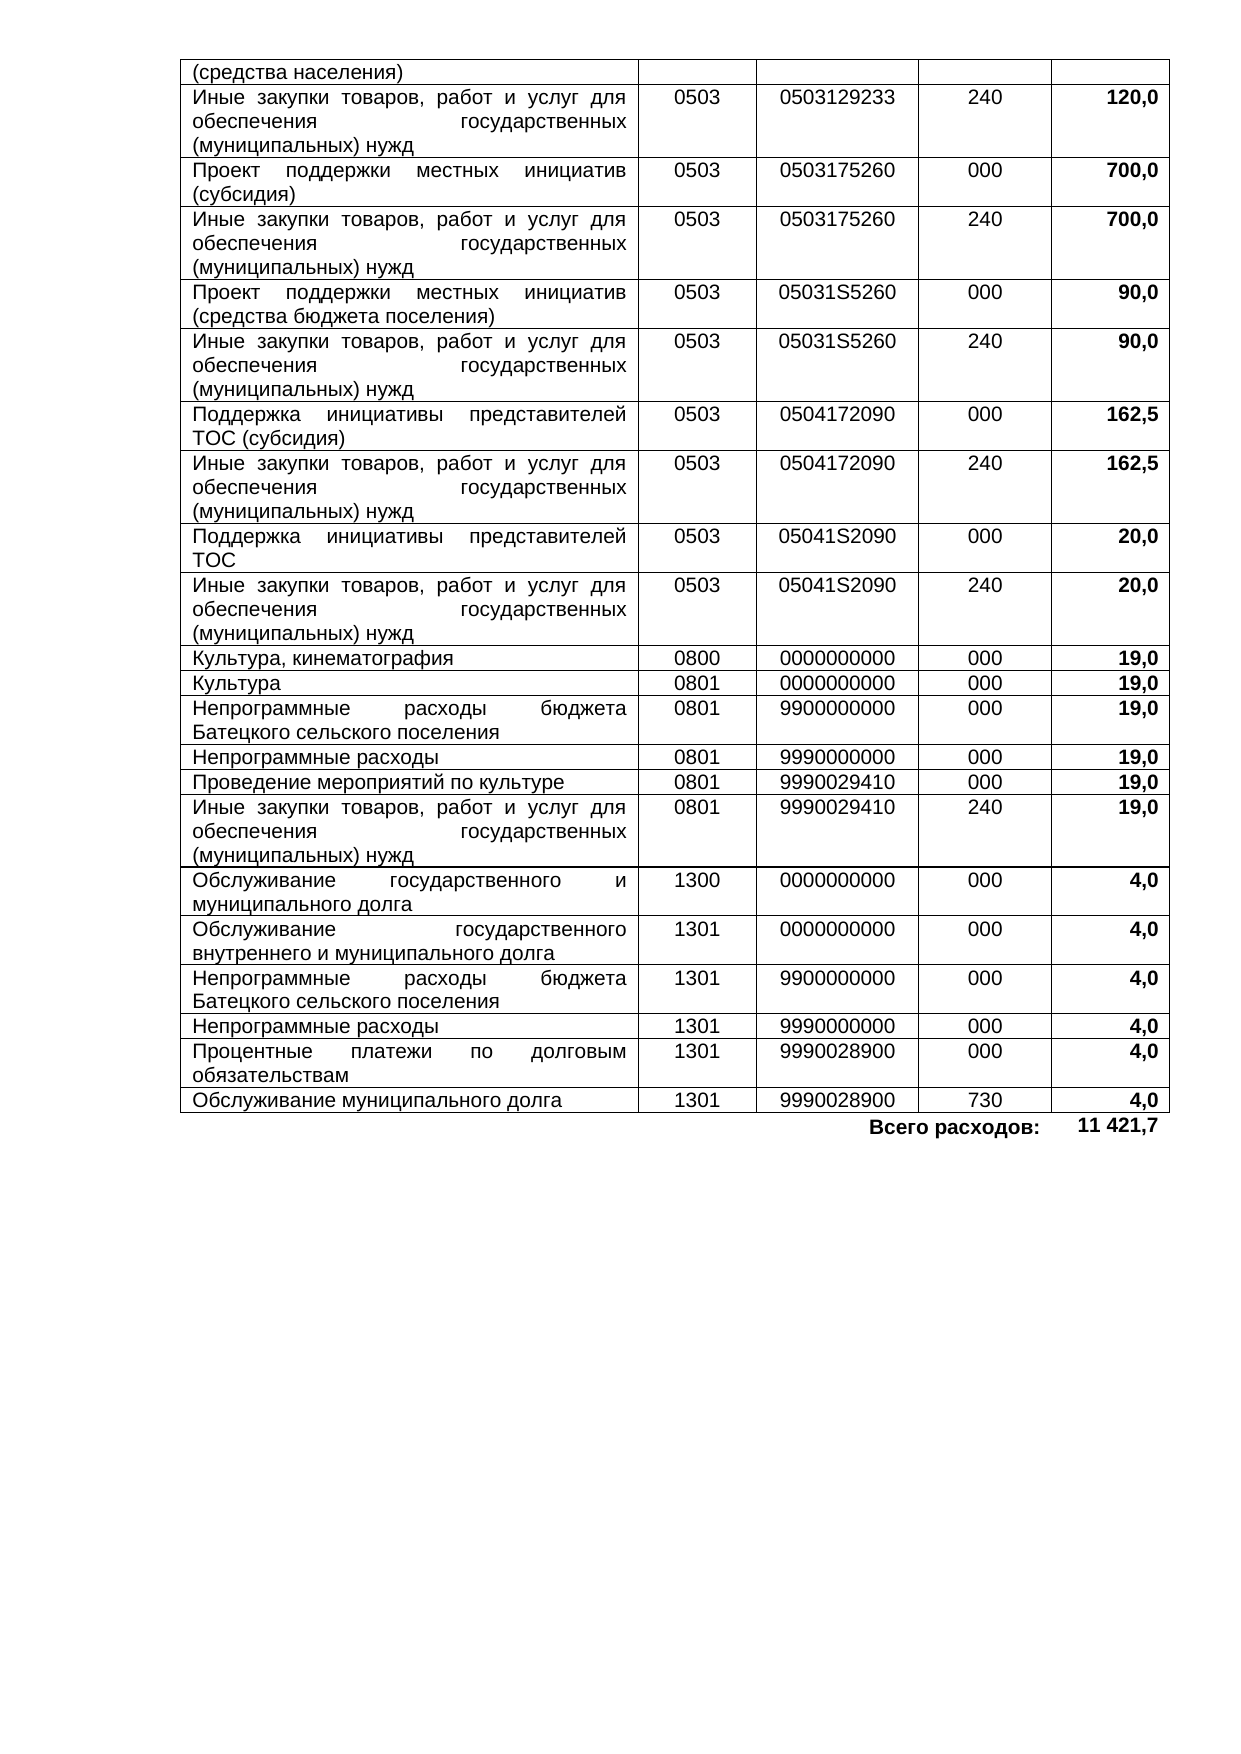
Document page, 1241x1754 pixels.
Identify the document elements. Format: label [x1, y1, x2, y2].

table_header [177, 59, 1181, 1690]
